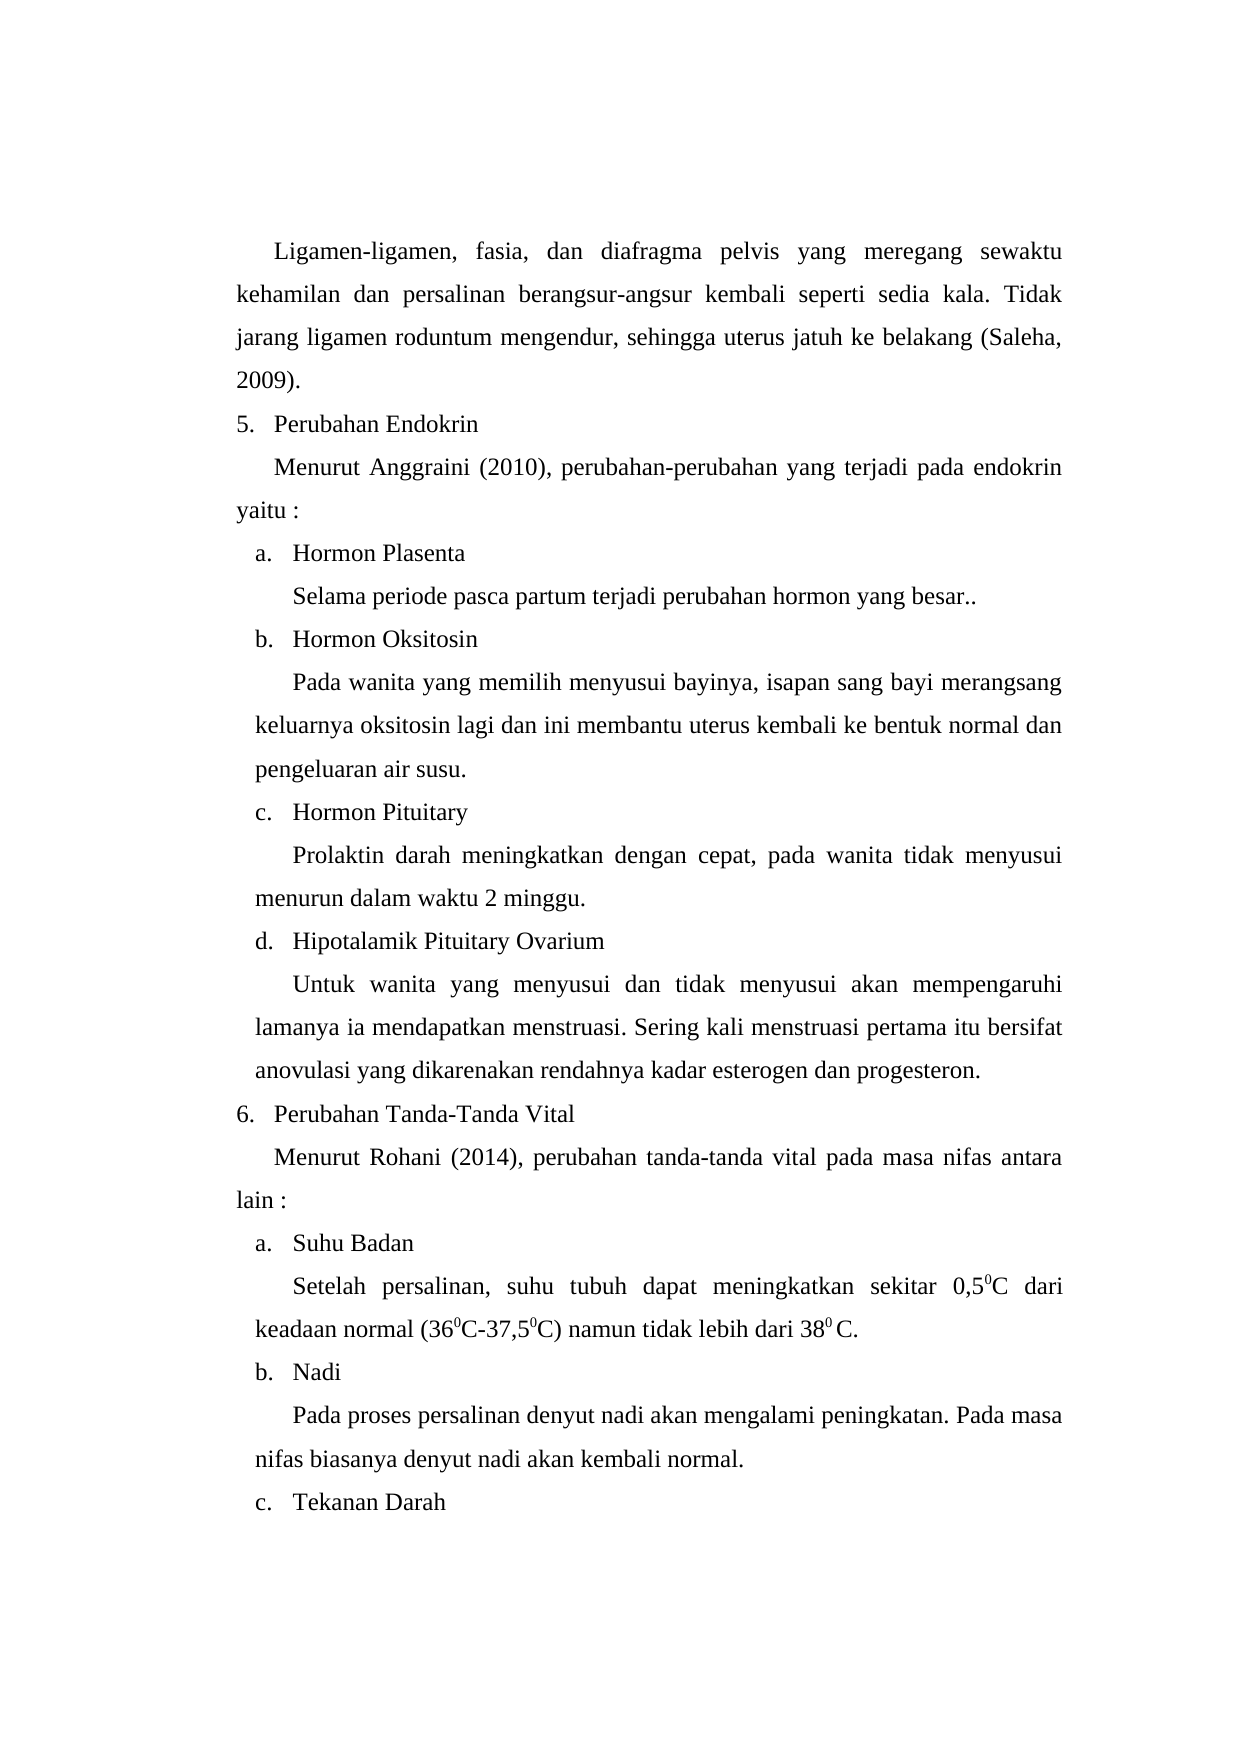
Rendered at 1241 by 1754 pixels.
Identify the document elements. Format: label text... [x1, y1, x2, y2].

list Untuk wanita yang menyusui dan tidak menyusui akan mempengaruhi lamanya ia mendapatkan menstruasi. Sering kali menstruasi pertama itu bersifat anovulasi yang dikarenakan rendahnya kadar esterogen dan progesteron. [255, 969, 1063, 1084]
list Selama periode pasca partum terjadi perubahan hormon yang besar.. [255, 581, 1063, 610]
list Hormon Plasenta [255, 538, 1063, 567]
list Hormon Pituitary [255, 797, 1063, 826]
list Prolaktin darah meningkatkan dengan cepat, pada wanita tidak menyusui menurun dalam waktu 2 minggu. [255, 840, 1063, 912]
list Menurut Anggraini (2010), perubahan-perubahan yang terjadi pada endokrin yaitu : [236, 452, 1063, 524]
list Nadi [255, 1357, 1063, 1386]
list Pada proses persalinan denyut nadi akan mengalami peningkatan. Pada masa nifas biasanya denyut nadi akan kembali normal. [255, 1401, 1063, 1472]
list Menurut Rohani (2014), perubahan tanda-tanda vital pada masa nifas antara lain : [236, 1142, 1063, 1214]
list Hipotalamik Pituitary Ovarium [255, 926, 1063, 955]
list Perubahan Endokrin [236, 409, 1063, 437]
list Setelah persalinan, suhu tubuh dapat meningkatkan sekitar 0,50C dari keadaan normal (360C-37,50C) namun tidak lebih dari 380 C. [255, 1271, 1063, 1343]
list Suhu Badan [255, 1228, 1063, 1257]
list Tekanan Darah [255, 1487, 1063, 1516]
list Perubahan Tanda-Tanda Vital [236, 1099, 1063, 1127]
list Ligamen-ligamen, fasia, dan diafragma pelvis yang meregang sewaktu kehamilan dan persalinan berangsur-angsur kembali seperti sedia kala. Tidak jarang ligamen roduntum mengendur, sehingga uterus jatuh ke belakang (Saleha, 2009). [236, 236, 1063, 394]
list Hormon Oksitosin [255, 624, 1063, 653]
list Pada wanita yang memilih menyusui bayinya, isapan sang bayi merangsang keluarnya oksitosin lagi dan ini membantu uterus kembali ke bentuk normal dan pengeluaran air susu. [255, 667, 1063, 782]
